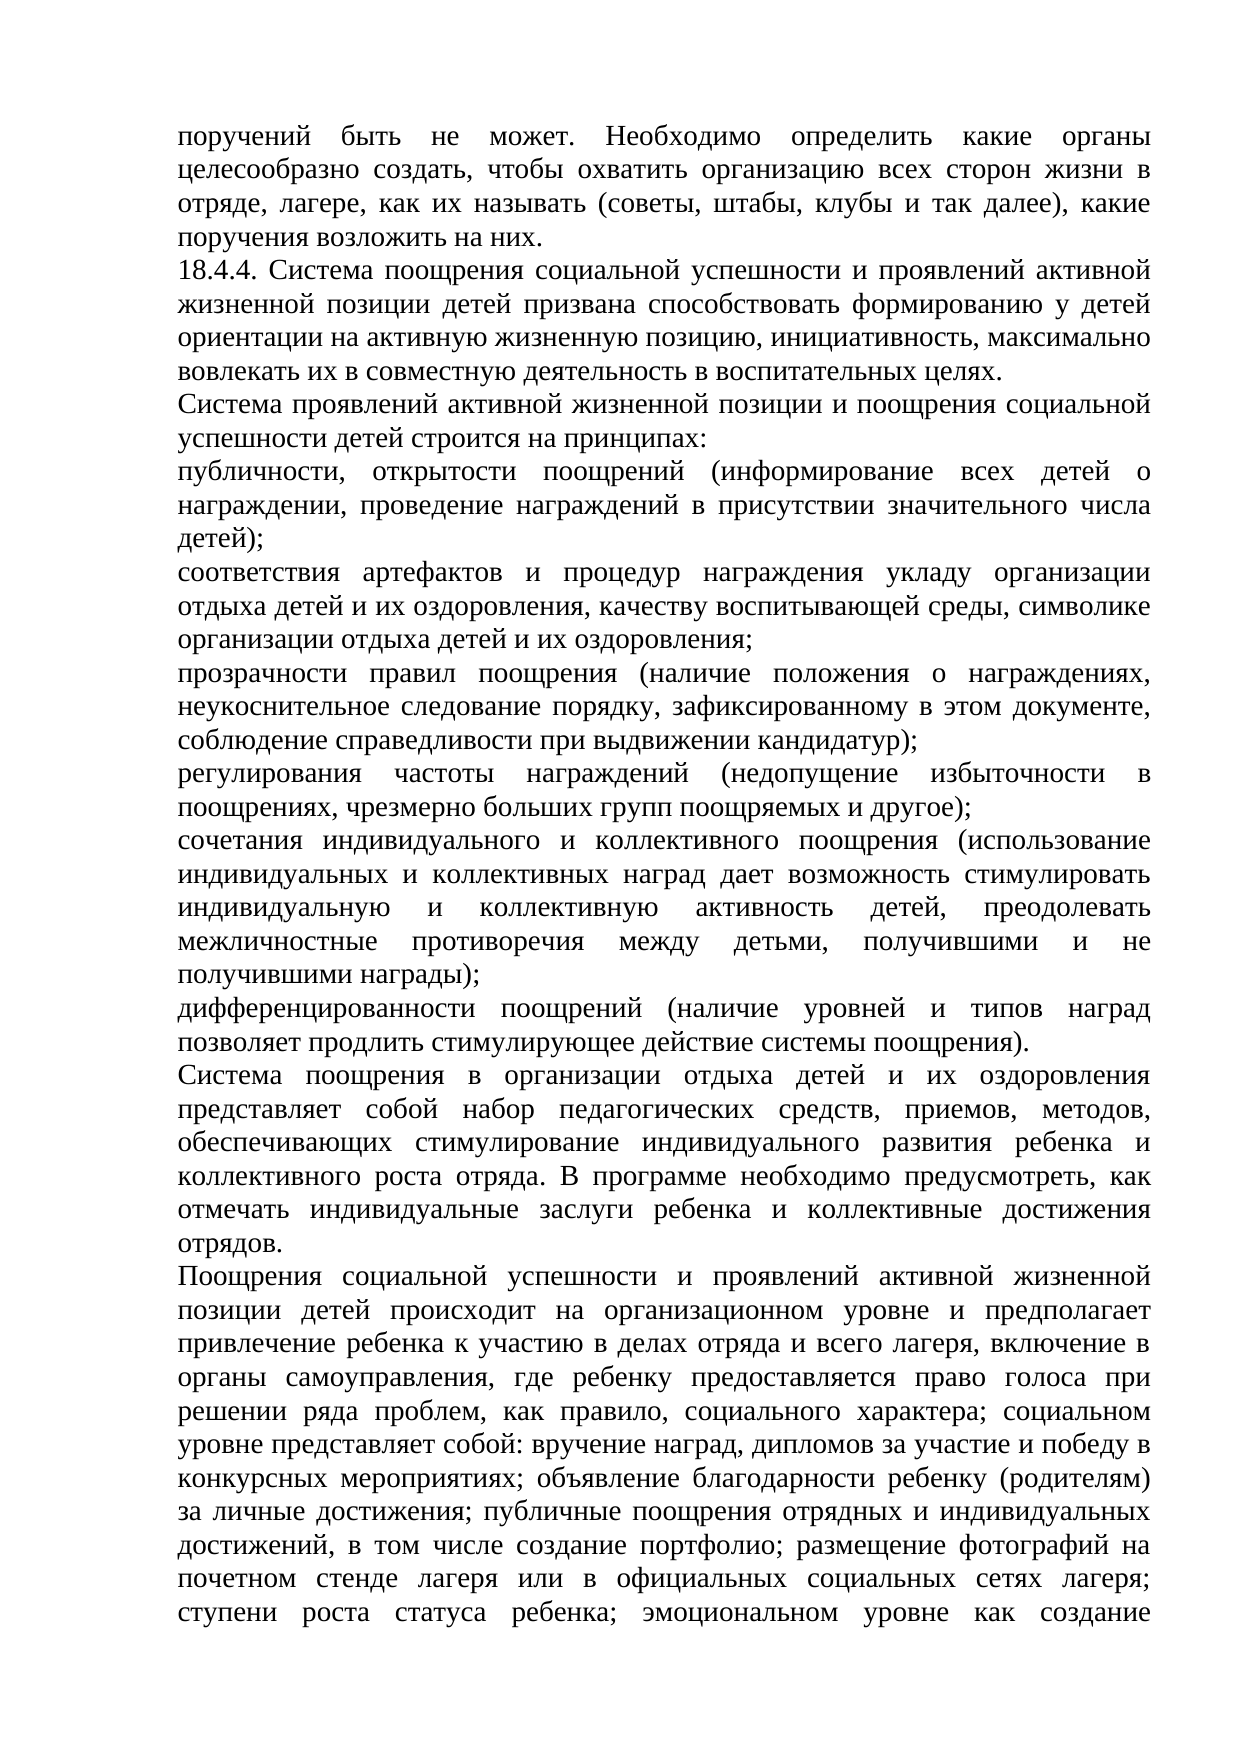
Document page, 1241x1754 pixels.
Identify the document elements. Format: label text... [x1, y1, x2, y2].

text дифференцированности поощрений (наличие уровней и типов наград позволяет продлить стимулирующее действие системы поощрения). [177, 990, 1152, 1057]
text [177, 1258, 1152, 1627]
text сочетания индивидуального и коллективного поощрения (использование индивидуальных и коллективных наград дает возможность стимулировать индивидуальную и коллективную активность детей, преодолевать межличностные противоречия между детьми, получившими и не получившими награды); [177, 822, 1152, 990]
text Система поощрения в организации отдыха детей и их оздоровления представляет собой набор педагогических средств, приемов, методов, обеспечивающих стимулирование индивидуального развития ребенка и коллективного роста отряда. В программе необходимо предусмотреть, как отмечать индивидуальные заслуги ребенка и коллективные достижения отрядов. [177, 1057, 1152, 1258]
text регулирования частоты награждений (недопущение избыточности в поощрениях, чрезмерно больших групп поощряемых и другое); [177, 755, 1152, 822]
text 18.4.4. Система поощрения социальной успешности и проявлений активной жизненной позиции детей призвана способствовать формированию у детей ориентации на активную жизненную позицию, инициативность, максимально вовлекать их в совместную деятельность в воспитательных целях. [177, 252, 1152, 386]
text соответствия артефактов и процедур награждения укладу организации отдыха детей и их оздоровления, качеству воспитывающей среды, символике организации отдыха детей и их оздоровления; [177, 554, 1152, 655]
text Система проявлений активной жизненной позиции и поощрения социальной успешности детей строится на принципах: [177, 386, 1152, 453]
text прозрачности правил поощрения (наличие положения о награждениях, неукоснительное следование порядку, зафиксированному в этом документе, соблюдение справедливости при выдвижении кандидатур); [177, 655, 1152, 755]
text публичности, открытости поощрений (информирование всех детей о награждении, проведение награждений в присутствии значительного числа детей); [177, 453, 1152, 554]
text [177, 118, 1152, 252]
